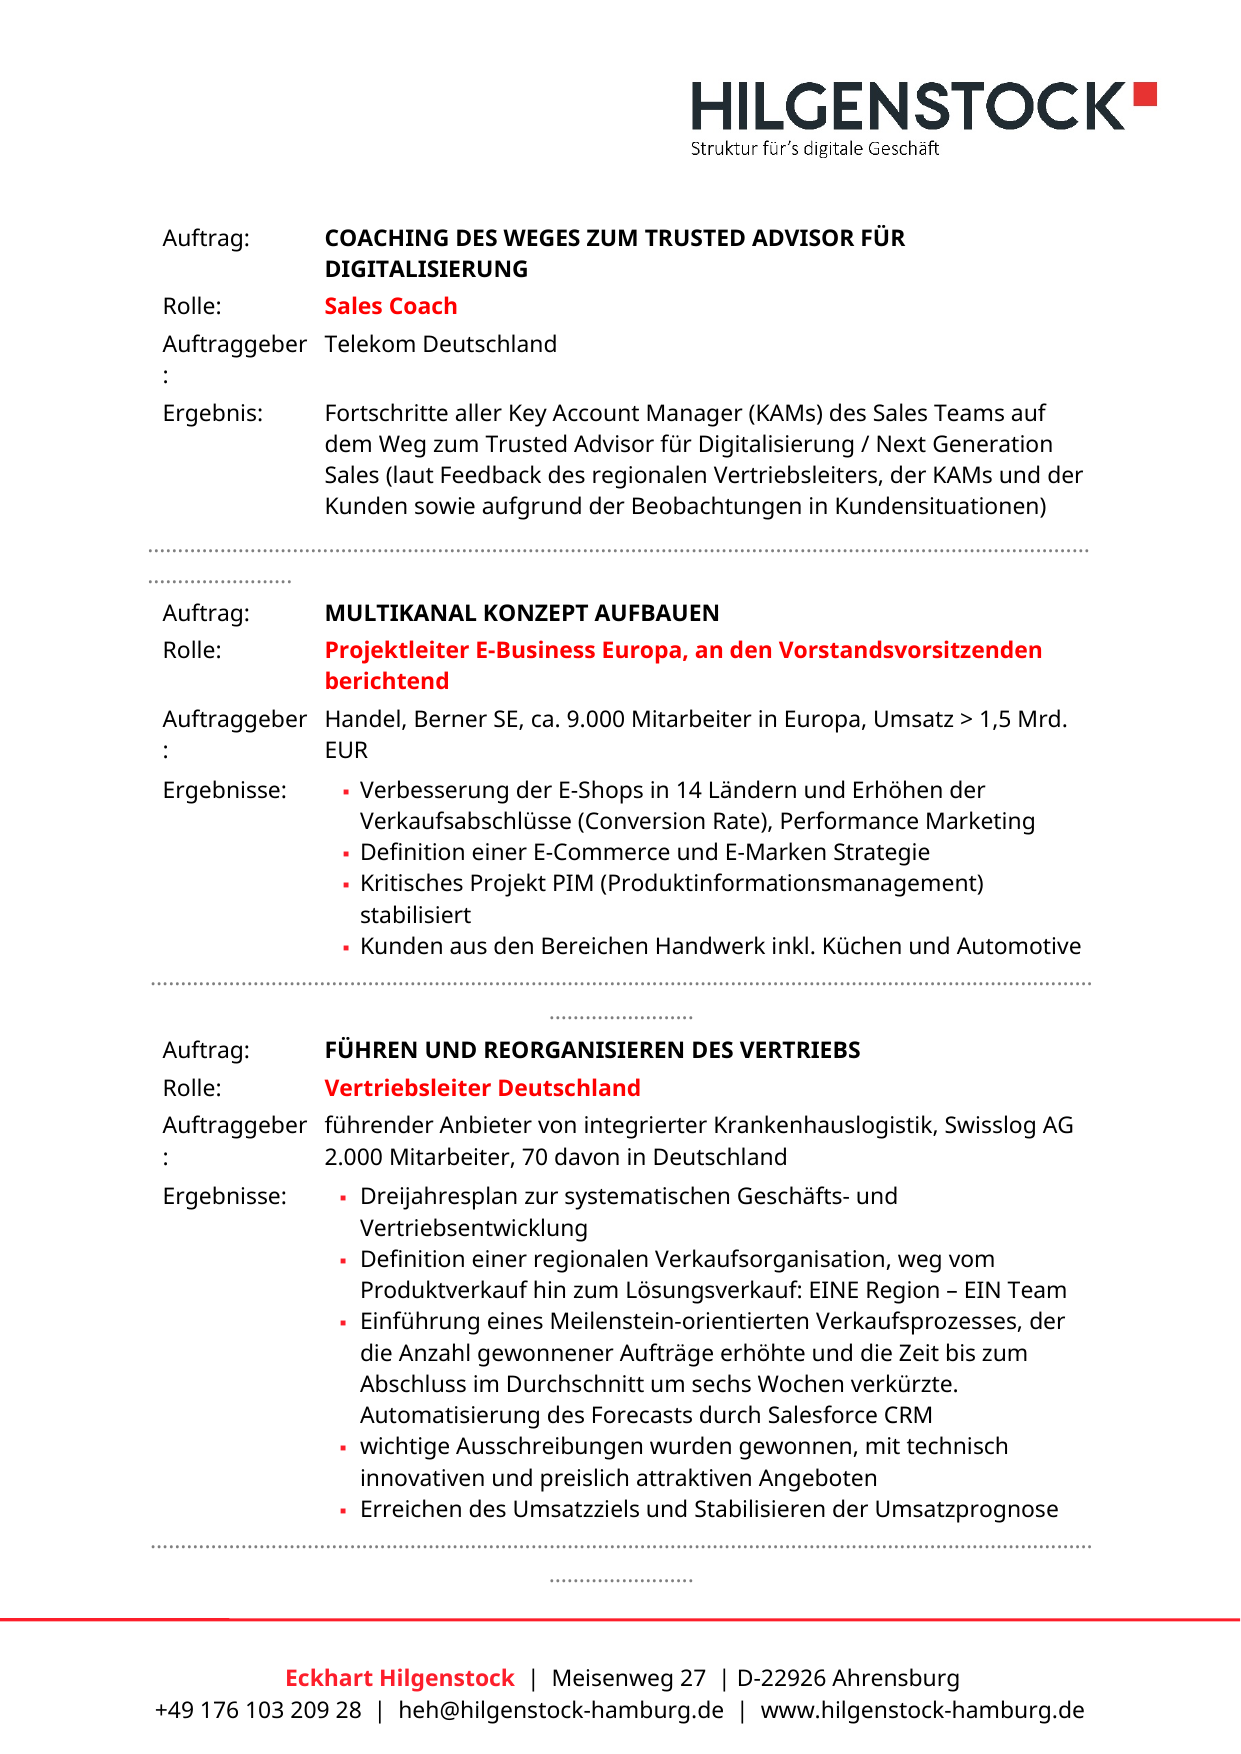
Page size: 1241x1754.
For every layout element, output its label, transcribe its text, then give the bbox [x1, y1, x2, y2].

table_cell Rolle: [147, 290, 324, 328]
table_cell Rolle: [147, 1072, 324, 1109]
picture [680, 23, 1169, 188]
table_cell Führen und Reorganisieren des Vertriebs [324, 1035, 1107, 1072]
table_cell Dreijahresplan zur systematischen Geschäfts- und Vertriebsentwicklung Definition einer regionalen Verkaufsorganisation, weg vom Produktverkauf hin zum Lösungsverkauf: EINE Region – EIN Team Einführung eines Meilenstein-orientierten Verkaufsprozesses, der die Anzahl gewonnener Aufträge erhöhte und die Zeit bis zum Abschluss im Durchschnitt um sechs Wochen verkürzte. Automatisierung des Forecasts durch Salesforce CRM wichtige Ausschreibungen wurden gewonnen, mit technisch innovativen und preislich attraktiven Angeboten Erreichen des Umsatzziels und Stabilisieren der Umsatzprognose [324, 1180, 1107, 1524]
table_cell Multikanal Konzept aufbauen [324, 597, 1107, 634]
table_cell Vertriebsleiter Deutschland [324, 1072, 1107, 1109]
table_cell führender Anbieter von integrierter Krankenhauslogistik, Swisslog AG 2.000 Mitarbeiter, 70 davon in Deutschland [324, 1110, 1107, 1180]
table_cell Auftraggeber: [147, 1110, 324, 1180]
table_cell Telekom Deutschland [324, 328, 1107, 397]
table_cell Rolle: [147, 634, 324, 703]
table_cell Projektleiter E-Business Europa, an den Vorstandsvorsitzenden berichtend [324, 634, 1107, 703]
table_cell Verbesserung der E-Shops in 14 Ländern und Erhöhen der Verkaufsabschlüsse (Conversion Rate), Performance Marketing Definition einer E-Commerce und E-Marken Strategie Kritisches Projekt PIM (Produktinformationsmanagement) stabilisiert Kunden aus den Bereichen Handwerk inkl. Küchen und Automotive [324, 774, 1107, 961]
table_cell Auftrag: [147, 597, 324, 634]
table_cell Fortschritte aller Key Account Manager (KAMs) des Sales Teams auf dem Weg zum Trusted Advisor für Digitalisierung / Next Generation Sales (laut Feedback des regionalen Vertriebsleiters, der KAMs und der Kunden sowie aufgrund der Beobachtungen in Kundensituationen) [324, 397, 1107, 528]
table_cell Ergebnisse: [147, 774, 324, 961]
table_cell Auftraggeber: [147, 328, 324, 397]
table_cell Sales Coach [324, 290, 1107, 328]
table_cell Auftrag: [147, 1035, 324, 1072]
table_cell Ergebnisse: [147, 1180, 324, 1524]
table_cell ……………………………………………………………………………………………………………………………………………………………... [147, 961, 1107, 1034]
table_cell Auftraggeber: [147, 703, 324, 774]
table_cell ……………………………………………………………………………………………………………………………………………………………... [147, 1524, 1107, 1597]
table_cell Auftrag: [147, 222, 324, 290]
table_cell ……………………………………………………………………………………………………………………………………………………………... [147, 528, 1107, 597]
table_cell Ergebnis: [147, 397, 324, 528]
table_cell Coaching des Weges zum Trusted Advisor für Digitalisierung [324, 222, 1107, 290]
table_cell Handel, Berner SE, ca. 9.000 Mitarbeiter in Europa, Umsatz > 1,5 Mrd. EUR [324, 703, 1107, 774]
